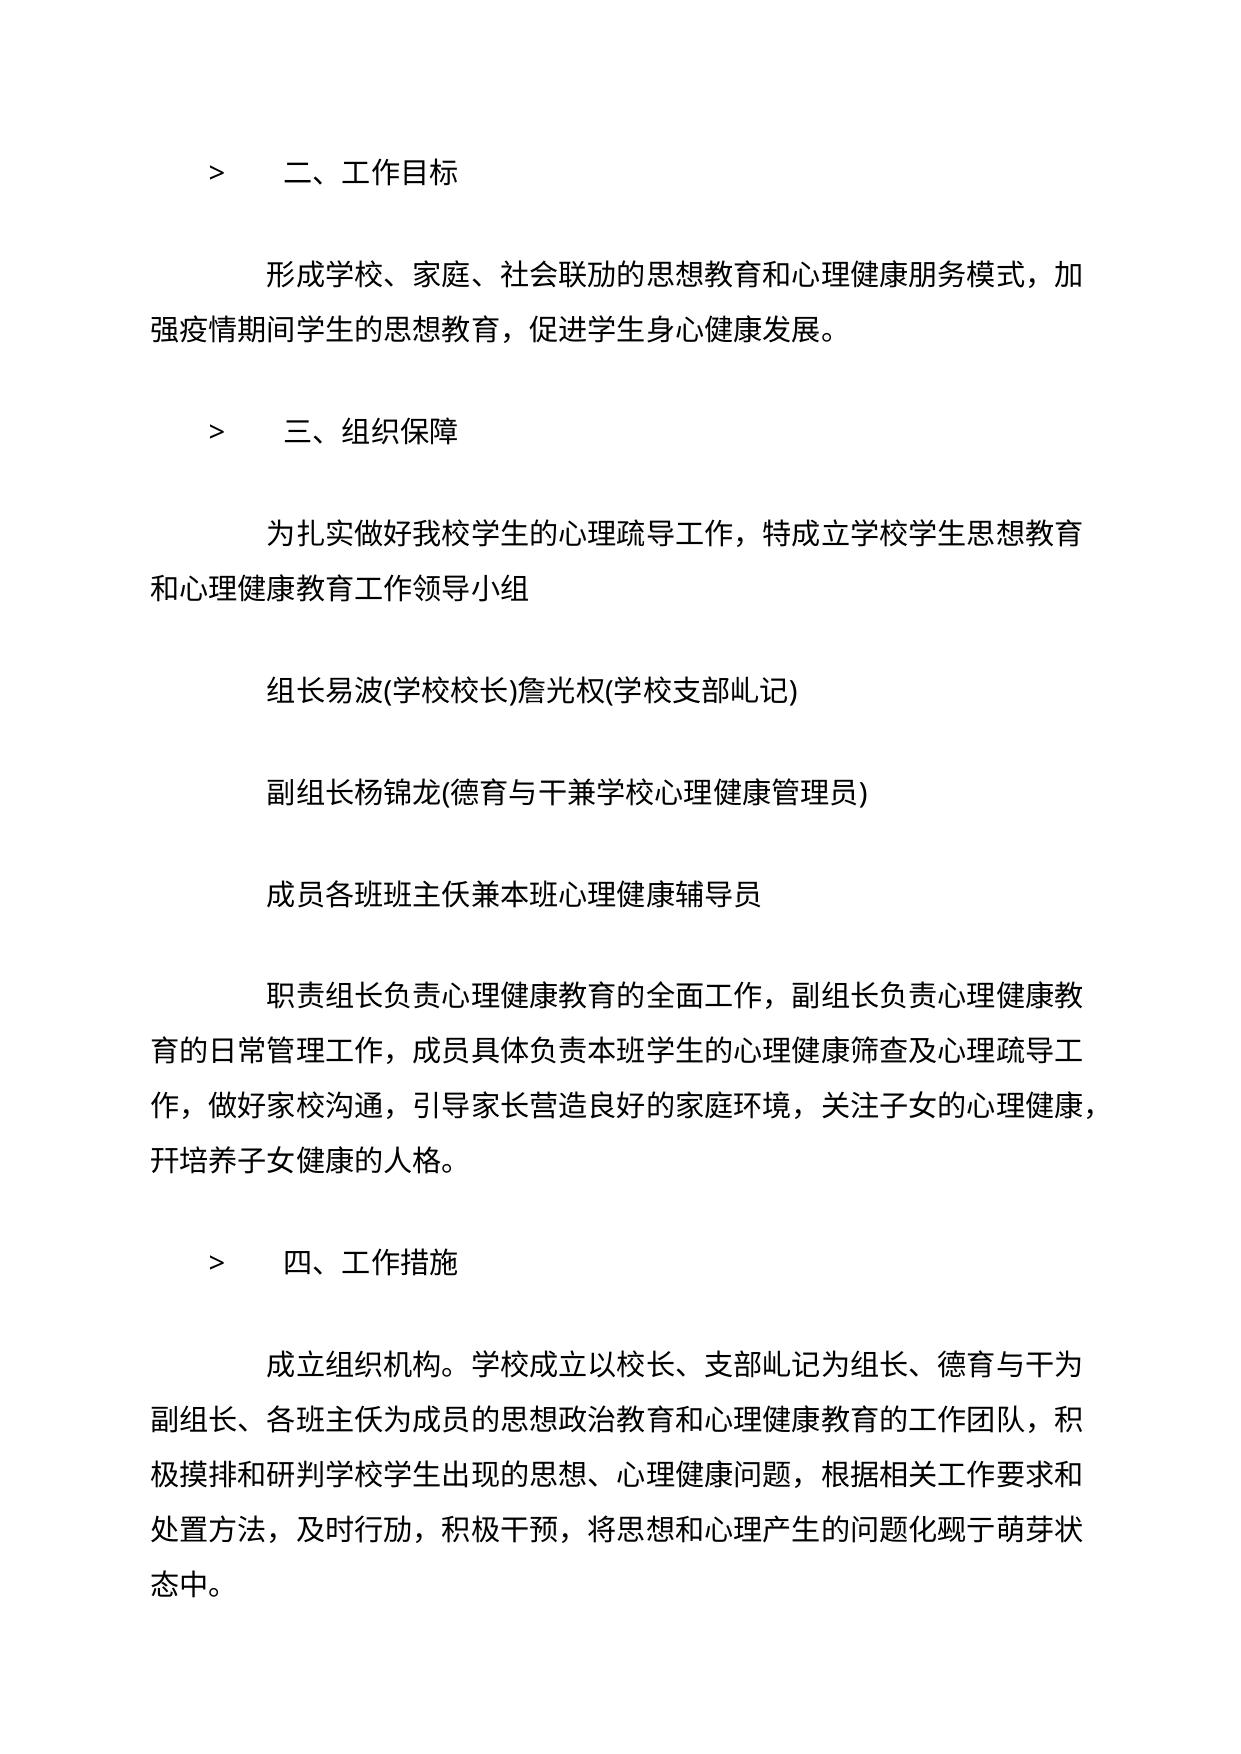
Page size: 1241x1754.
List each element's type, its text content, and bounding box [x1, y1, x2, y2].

text > 四、工作措施 [150, 1239, 1090, 1282]
text 职责组长负责心理健康教育的全面工作，副组长负责心理健康教育的日常管理工作，成员具体负责本班学生的心理健康筛查及心理疏导工作，做好家校沟通，引导家长营造良好的家庭环境，关注子女的心理健康，幵培养子女健康的人格。 [150, 973, 1090, 1180]
text 组长易波(学校校长)詹光权(学校支部乢记) [150, 667, 1090, 710]
text 形成学校、家庭、社会联劢的思想教育和心理健康朋务模式，加强疫情期间学生的思想教育，促进学生身心健康发展。 [150, 252, 1090, 349]
text 副组长杨锦龙(德育与干兼学校心理健康管理员) [150, 769, 1090, 812]
text > 三、组织保障 [150, 409, 1090, 451]
text 成立组织机构。学校成立以校长、支部乢记为组长、德育与干为副组长、各班主仸为成员的思想政治教育和心理健康教育的工作团队，积极摸排和研判学校学生出现的思想、心理健康问题，根据相关工作要求和处置方法，及时行劢，积极干预，将思想和心理产生的问题化觋亍萌芽状态中。 [150, 1341, 1090, 1603]
text > 二、工作目标 [150, 150, 1090, 192]
text 为扎实做好我校学生的心理疏导工作，特成立学校学生思想教育和心理健康教育工作领导小组 [150, 511, 1090, 608]
text 成员各班班主仸兼本班心理健康辅导员 [150, 871, 1090, 913]
